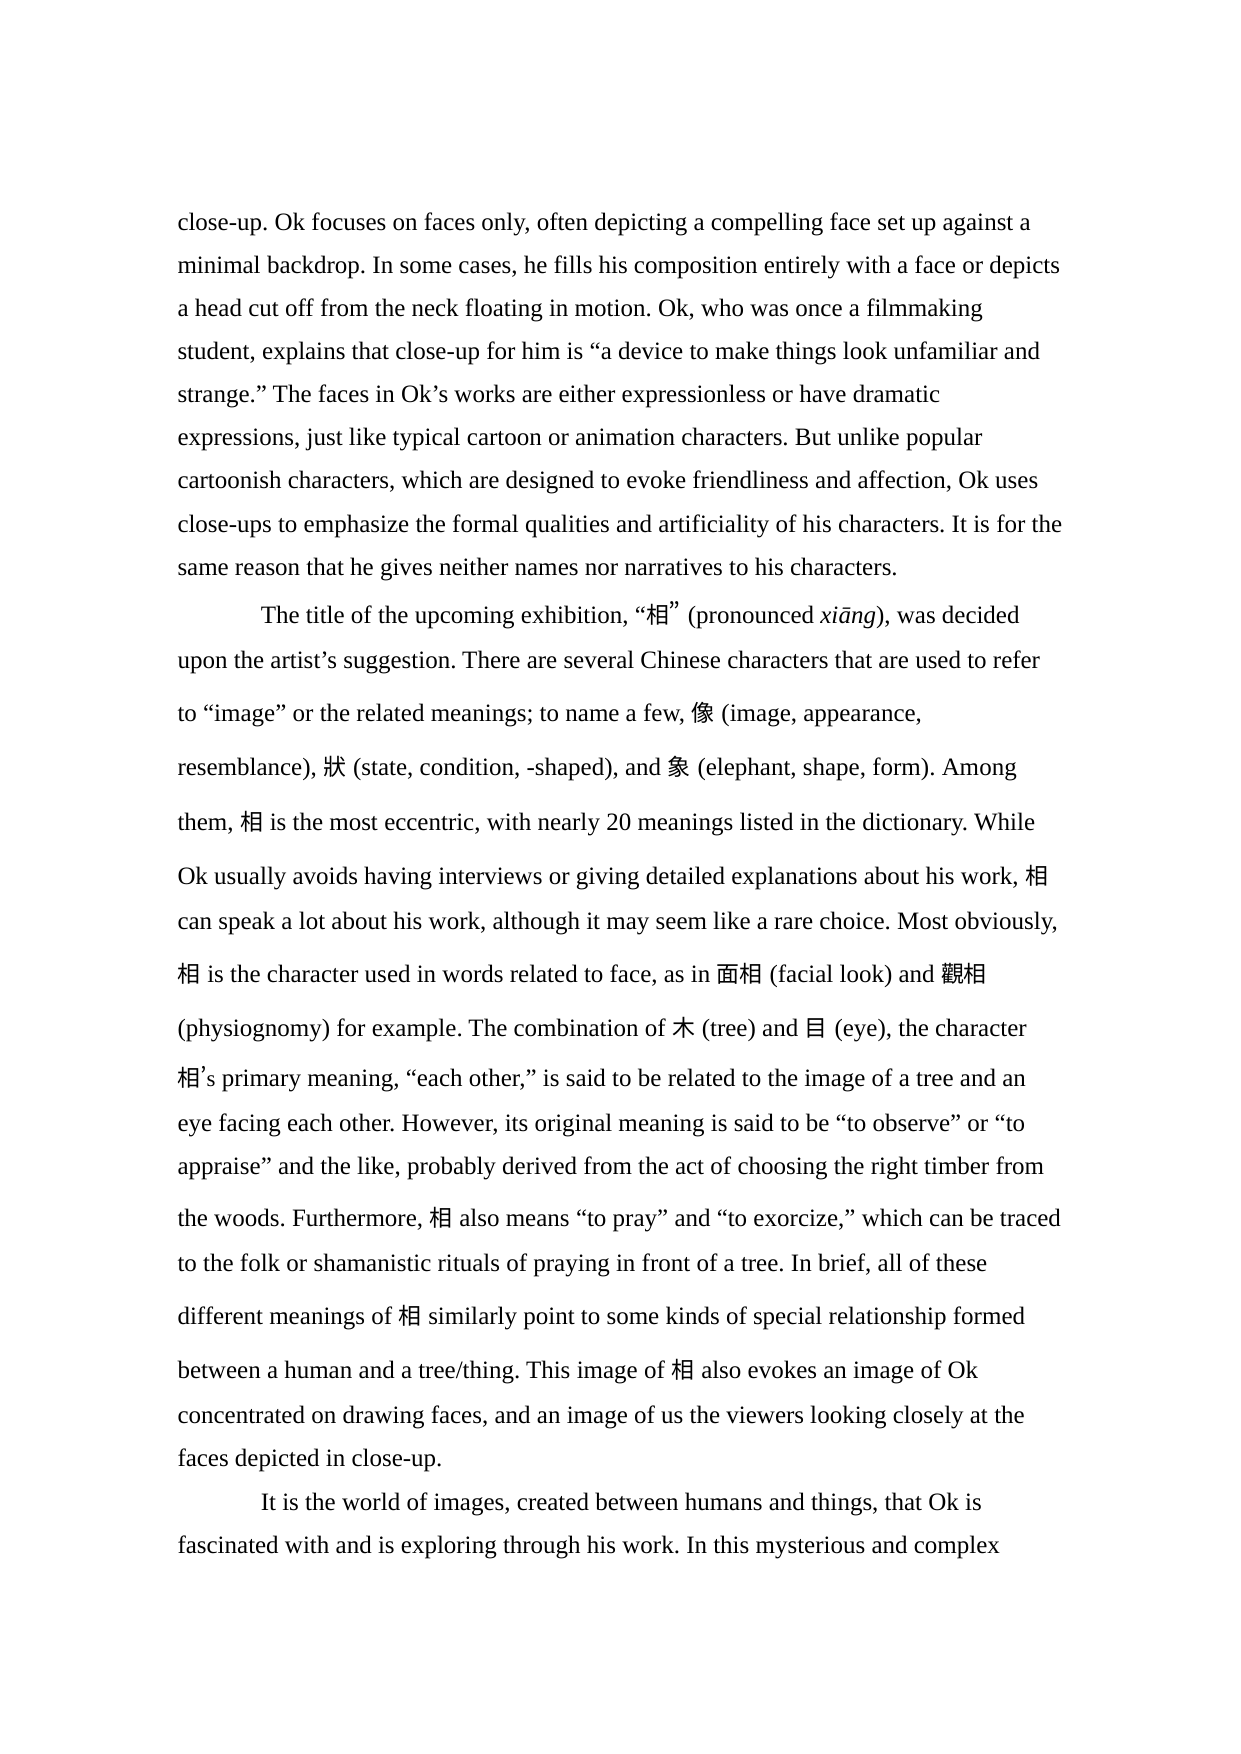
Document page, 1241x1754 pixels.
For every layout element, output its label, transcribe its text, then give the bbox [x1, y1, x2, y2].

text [177, 207, 1063, 581]
text The title of the upcoming exhibition, “相” (pronounced xiāng), was decided upon the artist’s suggestion. There are several Chinese characters that are used to refer to “image” or the related meanings; to name a few, 像 (image, appearance, resemblance), 狀 (state, condition, -shaped), and 象 (elephant, shape, form). Among them, 相 is the most eccentric, with nearly 20 meanings listed in the dictionary. While Ok usually avoids having interviews or giving detailed explanations about his work, 相 can speak a lot about his work, although it may seem like a rare choice. Most obviously, 相 is the character used in words related to face, as in 面相 (facial look) and 觀相 (physiognomy) for example. The combination of 木 (tree) and 目 (eye), the character 相’s primary meaning, “each other,” is said to be related to the image of a tree and an eye facing each other. However, its original meaning is said to be “to observe” or “to appraise” and the like, probably derived from the act of choosing the right timber from the woods. Furthermore, 相 also means “to pray” and “to exorcize,” which can be traced to the folk or shamanistic rituals of praying in front of a tree. In brief, all of these different meanings of 相 similarly point to some kinds of special relationship formed between a human and a tree/thing. This image of 相 also evokes an image of Ok concentrated on drawing faces, and an image of us the viewers looking closely at the faces depicted in close-up. [177, 595, 1063, 1472]
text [177, 1487, 1063, 1558]
